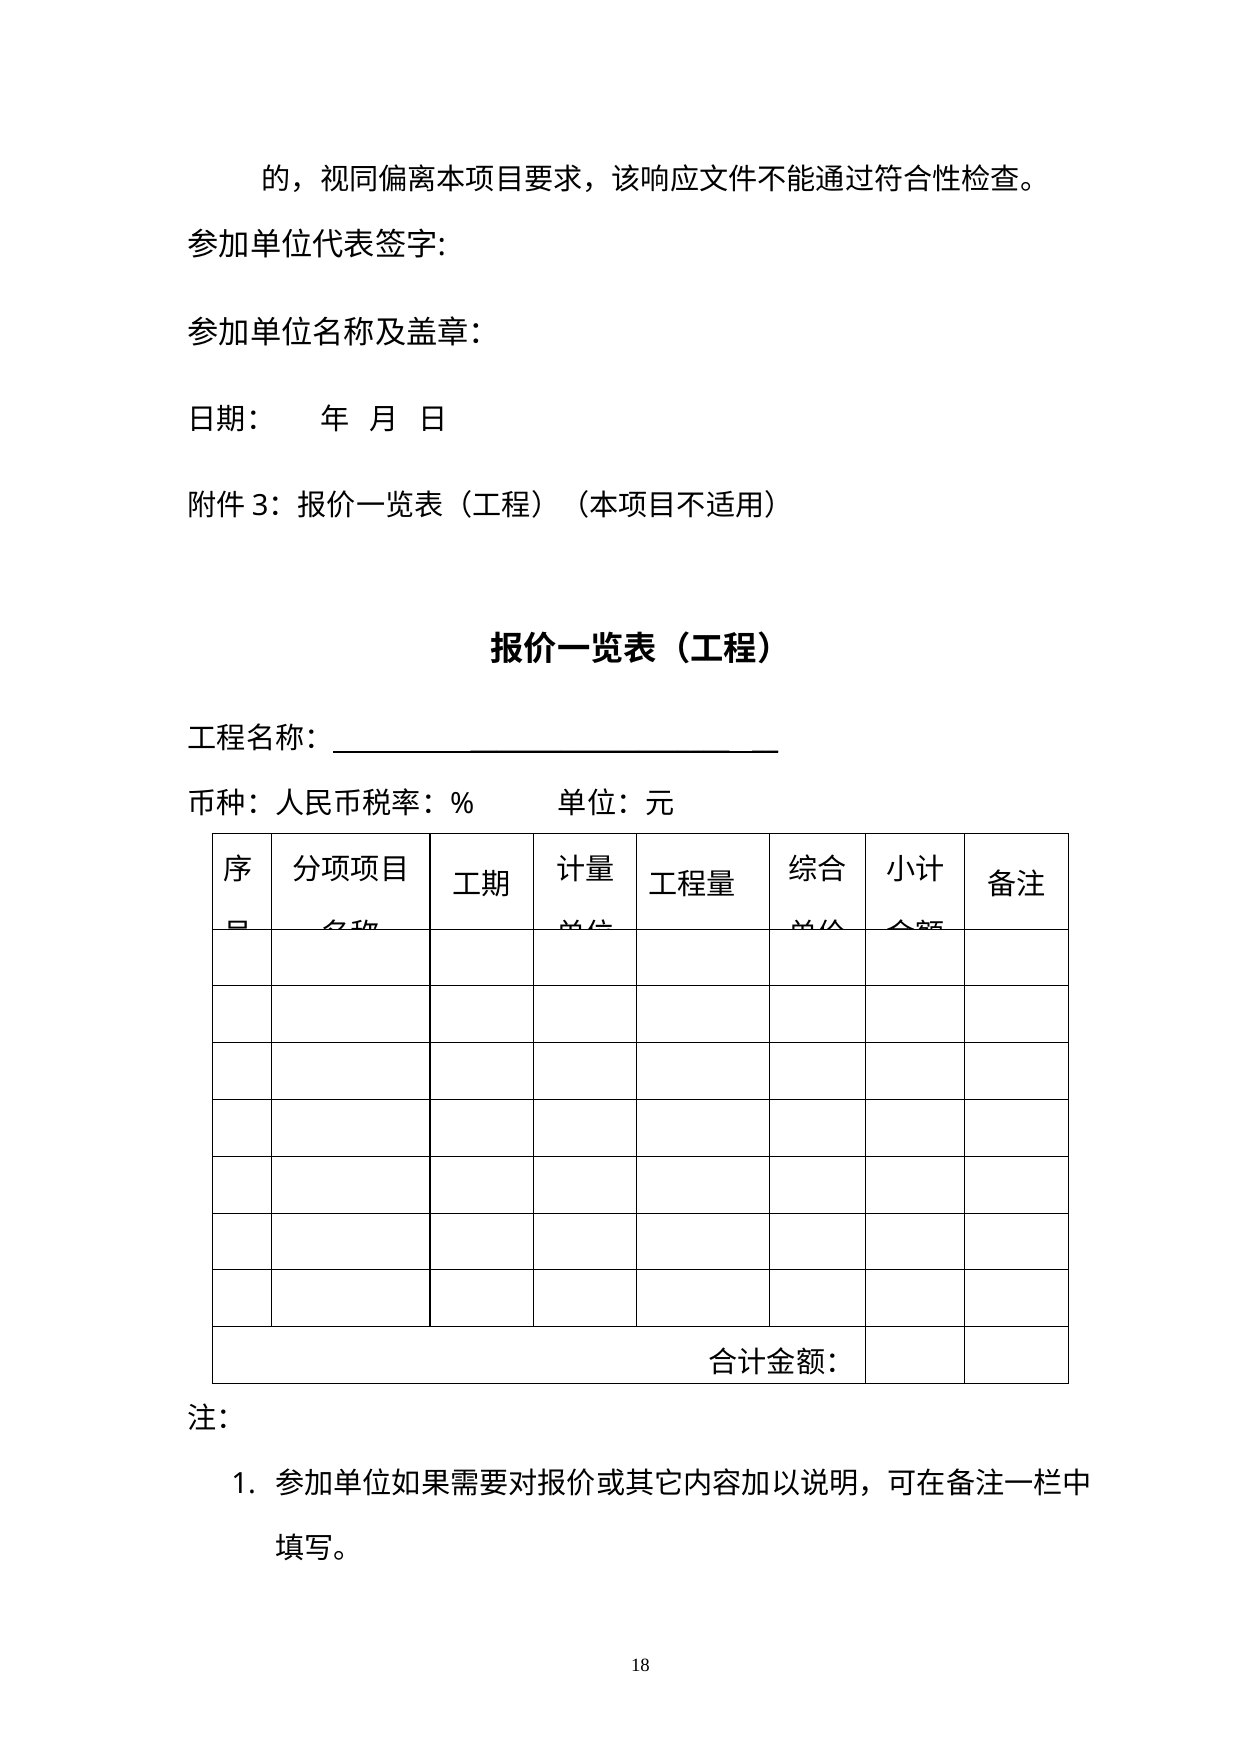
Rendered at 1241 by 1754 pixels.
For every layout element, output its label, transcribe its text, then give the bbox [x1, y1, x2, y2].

table_cell [272, 986, 429, 1042]
table_cell [637, 1214, 769, 1269]
table_cell [431, 1157, 533, 1212]
table_header 备注 [965, 834, 1068, 928]
text 币种：人民币税率：% 单位：元 [187, 768, 1093, 833]
table_cell [866, 1043, 964, 1099]
table_cell [213, 986, 271, 1042]
table_cell [965, 1043, 1068, 1099]
table_cell [272, 1157, 429, 1212]
table_cell [272, 1043, 429, 1099]
table_cell [770, 1100, 865, 1156]
table_cell [637, 986, 769, 1042]
table_cell [637, 1270, 769, 1326]
table_cell [431, 986, 533, 1042]
table_header 小计金额 [866, 834, 964, 928]
table_cell [866, 986, 964, 1042]
table_cell [534, 1100, 636, 1156]
table_cell [272, 1100, 429, 1156]
table_cell [866, 1327, 964, 1383]
table_cell [431, 1214, 533, 1269]
table_cell [866, 1270, 964, 1326]
table_cell [866, 1157, 964, 1212]
table_cell [213, 1214, 271, 1269]
table_cell [965, 986, 1068, 1042]
table_header 综合单价 [770, 834, 865, 928]
table_cell [272, 1270, 429, 1326]
table_cell [965, 1214, 1068, 1269]
table_cell [431, 1043, 533, 1099]
table_cell [272, 930, 429, 985]
table_cell [637, 1043, 769, 1099]
table_cell [213, 930, 271, 985]
table_cell [965, 930, 1068, 985]
table_cell [213, 1157, 271, 1212]
table_cell [637, 930, 769, 985]
text 报价一览表（工程） [187, 613, 1093, 678]
table_header 工程量 [637, 834, 769, 928]
table_cell [534, 930, 636, 985]
table_cell [637, 1157, 769, 1212]
table_cell [770, 930, 865, 985]
table_cell 合计金额： [213, 1327, 865, 1383]
table_cell [770, 1214, 865, 1269]
table_cell [770, 1043, 865, 1099]
table_cell [534, 1157, 636, 1212]
table_cell [213, 1043, 271, 1099]
table_cell [272, 1214, 429, 1269]
table_cell [213, 1270, 271, 1326]
table_cell [637, 1100, 769, 1156]
table_cell [866, 1100, 964, 1156]
text 注： [187, 1384, 1093, 1449]
list 参加单位如果需要对报价或其它内容加以说明，可在备注一栏中填写。 [231, 1449, 1093, 1579]
text 工程名称： ____________________ __ [187, 703, 1093, 768]
table_cell [431, 1100, 533, 1156]
table_cell [770, 1157, 865, 1212]
text 日期： 年 月 日 [187, 384, 1093, 449]
table_cell [770, 1270, 865, 1326]
table_cell [866, 930, 964, 985]
table_cell [534, 986, 636, 1042]
table_cell [965, 1327, 1068, 1383]
table_cell [965, 1270, 1068, 1326]
table_cell [770, 986, 865, 1042]
table_cell [213, 1100, 271, 1156]
table_header 计量单位 [534, 834, 636, 928]
table_header 分项项目名称 [272, 834, 429, 928]
text 附件3：报价一览表（工程）（本项目不适用） [187, 471, 1093, 536]
table_cell [534, 1214, 636, 1269]
table_cell [965, 1100, 1068, 1156]
table_header 序号 [213, 834, 271, 928]
text 参加单位名称及盖章： [187, 297, 1093, 362]
table_cell [965, 1157, 1068, 1212]
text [232, 144, 1093, 209]
table_cell [431, 1270, 533, 1326]
table_cell [534, 1270, 636, 1326]
table_cell [431, 930, 533, 985]
table_cell [866, 1214, 964, 1269]
table_header 工期 [431, 834, 533, 928]
table_cell [534, 1043, 636, 1099]
text 参加单位代表签字: [187, 209, 1093, 274]
